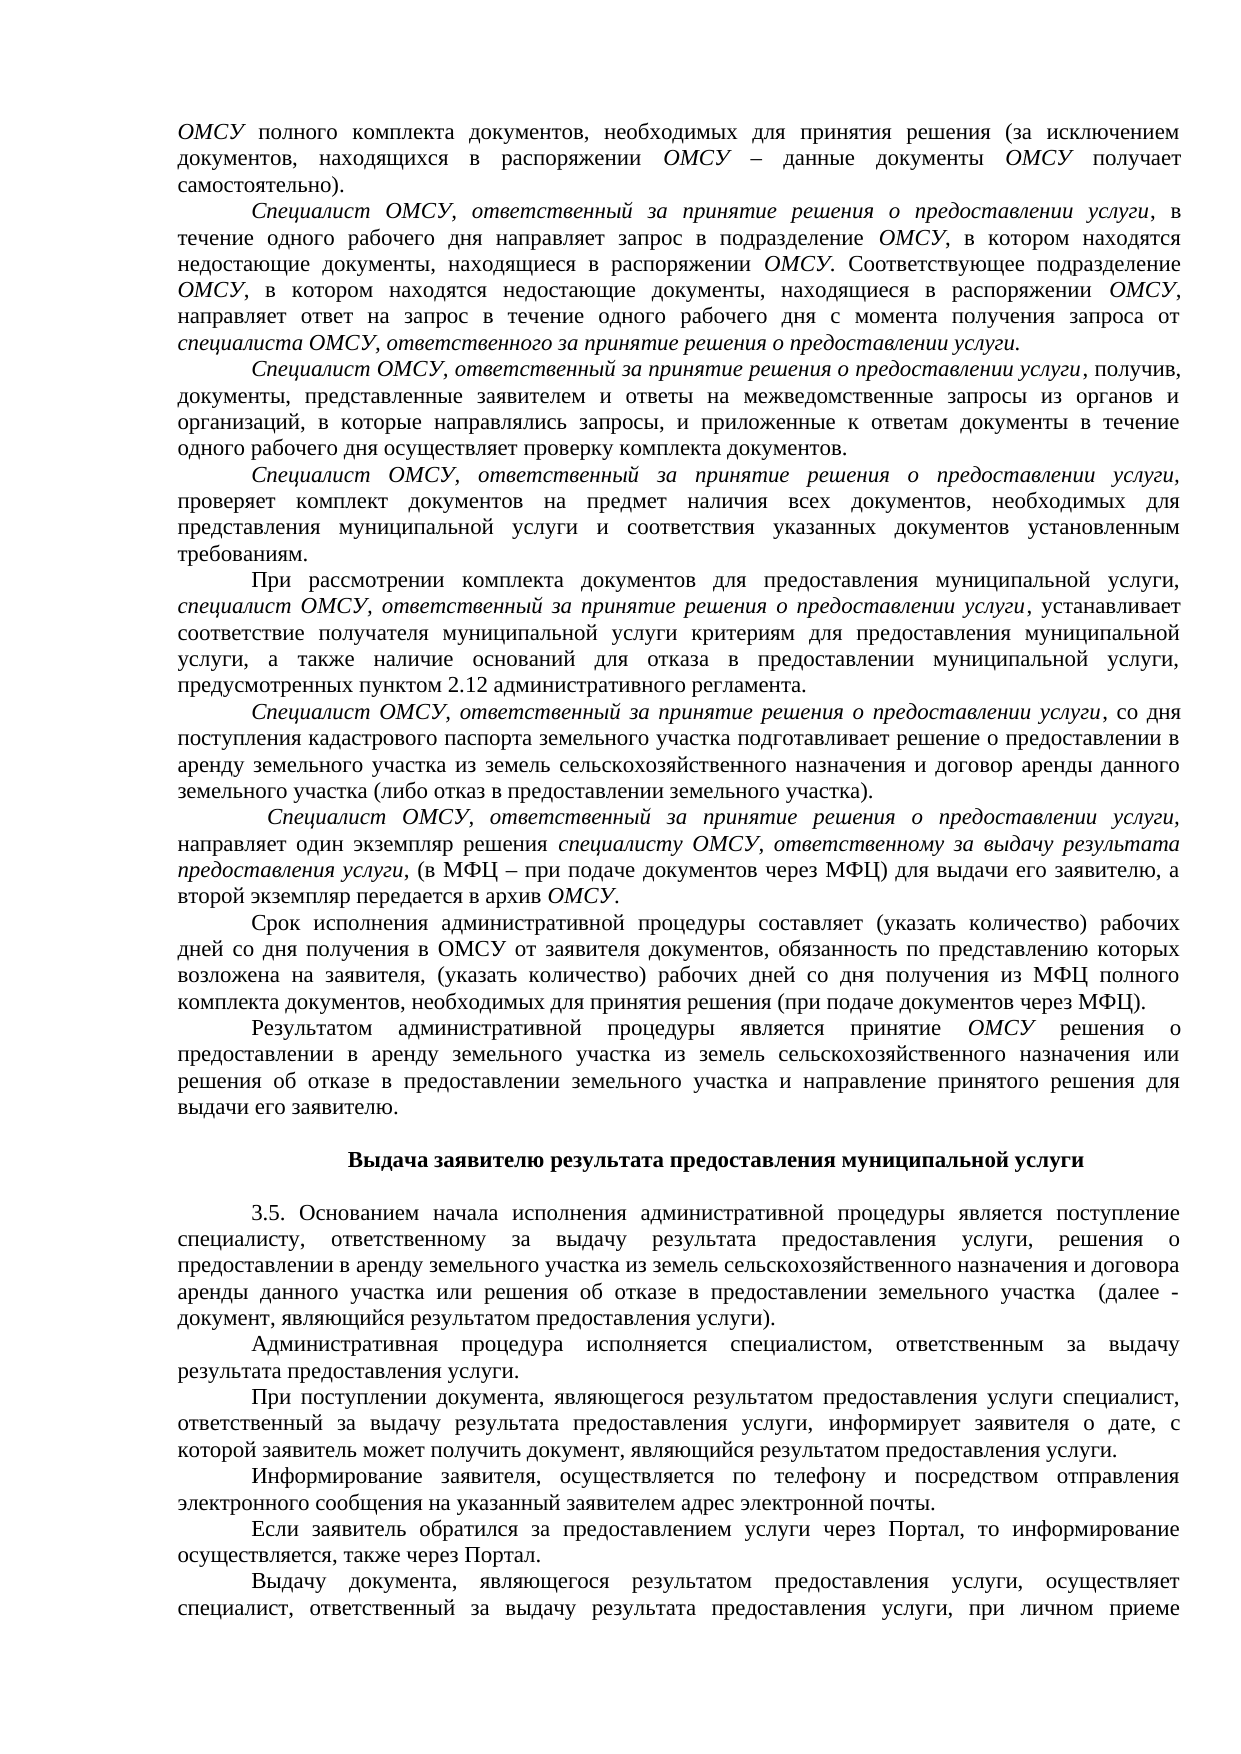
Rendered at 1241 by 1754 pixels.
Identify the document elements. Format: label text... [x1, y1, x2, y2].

text Выдача заявителю результата предоставления муниципальной услуги [177, 1146, 1181, 1172]
text Результатом административной процедуры является принятие ОМСУ решения о предоставлении в аренду земельного участка из земель сельскохозяйственного назначения или решения об отказе в предоставлении земельного участка и направление принятого решения для выдачи его заявителю. [177, 1014, 1181, 1119]
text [177, 1568, 1181, 1620]
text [177, 118, 1181, 197]
text Специалист ОМСУ, ответственный за принятие решения о предоставлении услуги, в течение одного рабочего дня направляет запрос в подразделение ОМСУ, в котором находятся недостающие документы, находящиеся в распоряжении ОМСУ. Соответствующее подразделение ОМСУ, в котором находятся недостающие документы, находящиеся в распоряжении ОМСУ, направляет ответ на запрос в течение одного рабочего дня с момента получения запроса от специалиста ОМСУ, ответственного за принятие решения о предоставлении услуги. [177, 197, 1181, 355]
text При рассмотрении комплекта документов для предоставления муниципальной услуги, специалист ОМСУ, ответственный за принятие решения о предоставлении услуги, устанавливает соответствие получателя муниципальной услуги критериям для предоставления муниципальной услуги, а также наличие оснований для отказа в предоставлении муниципальной услуги, предусмотренных пунктом 2.12 административного регламента. [177, 566, 1181, 698]
text При поступлении документа, являющегося результатом предоставления услуги специалист, ответственный за выдачу результата предоставления услуги, информирует заявителя о дате, с которой заявитель может получить документ, являющийся результатом предоставления услуги. [177, 1383, 1181, 1462]
text 3.5. Основанием начала исполнения административной процедуры является поступление специалисту, ответственному за выдачу результата предоставления услуги, решения о предоставлении в аренду земельного участка из земель сельскохозяйственного назначения и договора аренды данного участка или решения об отказе в предоставлении земельного участка (далее - документ, являющийся результатом предоставления услуги). [177, 1199, 1181, 1330]
text Срок исполнения административной процедуры составляет (указать количество) рабочих дней со дня получения в ОМСУ от заявителя документов, обязанность по представлению которых возложена на заявителя, (указать количество) рабочих дней со дня получения из МФЦ полного комплекта документов, необходимых для принятия решения (при подаче документов через МФЦ). [177, 909, 1181, 1014]
text Специалист ОМСУ, ответственный за принятие решения о предоставлении услуги, проверяет комплект документов на предмет наличия всех документов, необходимых для представления муниципальной услуги и соответствия указанных документов установленным требованиям. [177, 461, 1181, 566]
text Специалист ОМСУ, ответственный за принятие решения о предоставлении услуги, направляет один экземпляр решения специалисту ОМСУ, ответственному за выдачу результата предоставления услуги, (в МФЦ – при подаче документов через МФЦ) для выдачи его заявителю, а второй экземпляр передается в архив ОМСУ. [177, 803, 1181, 909]
text Административная процедура исполняется специалистом, ответственным за выдачу результата предоставления услуги. [177, 1330, 1181, 1383]
text Специалист ОМСУ, ответственный за принятие решения о предоставлении услуги, получив, документы, представленные заявителем и ответы на межведомственные запросы из органов и организаций, в которые направлялись запросы, и приложенные к ответам документы в течение одного рабочего дня осуществляет проверку комплекта документов. [177, 355, 1181, 461]
text Информирование заявителя, осуществляется по телефону и посредством отправления электронного сообщения на указанный заявителем адрес электронной почты. [177, 1462, 1181, 1515]
text Если заявитель обратился за предоставлением услуги через Портал, то информирование осуществляется, также через Портал. [177, 1515, 1181, 1568]
text Специалист ОМСУ, ответственный за принятие решения о предоставлении услуги, со дня поступления кадастрового паспорта земельного участка подготавливает решение о предоставлении в аренду земельного участка из земель сельскохозяйственного назначения и договор аренды данного земельного участка (либо отказ в предоставлении земельного участка). [177, 698, 1181, 803]
